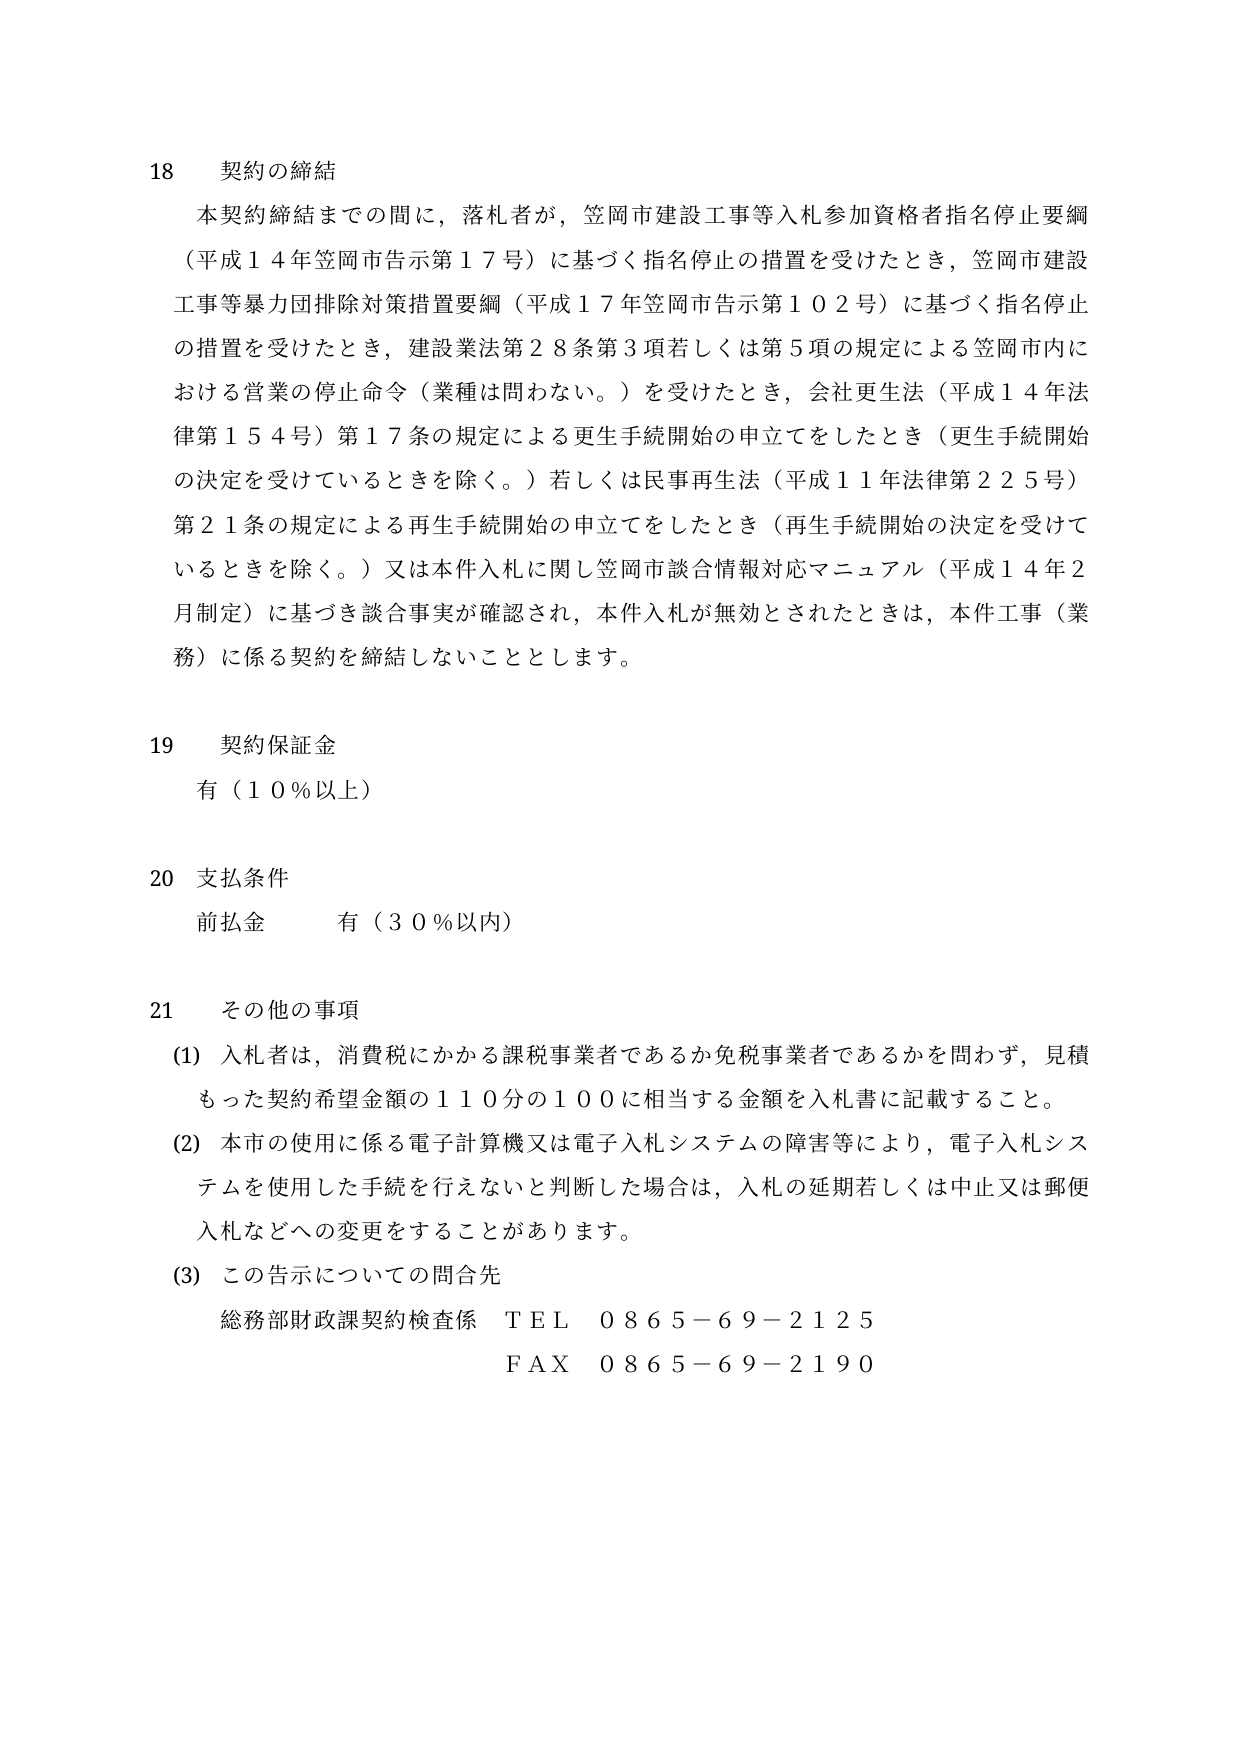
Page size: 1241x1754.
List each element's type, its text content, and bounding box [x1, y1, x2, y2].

text ＦＡＸ ０８６５－６９－２１９０ [149, 1341, 1091, 1385]
text 有（１０％以上） [149, 767, 1091, 811]
text 前払金 有（３０％以内） [149, 899, 1091, 943]
text 20 支払条件 [149, 855, 1091, 899]
text 18 契約の締結 [149, 148, 1091, 192]
text 本契約締結までの間に，落札者が，笠岡市建設工事等入札参加資格者指名停止要綱（平成１４年笠岡市告示第１７号）に基づく指名停止の措置を受けたとき，笠岡市建設工事等暴力団排除対策措置要綱（平成１７年笠岡市告示第１０２号）に基づく指名停止の措置を受けたとき，建設業法第２８条第３項若しくは第５項の規定による笠岡市内における営業の停止命令（業種は問わない。）を受けたとき，会社更生法（平成１４年法律第１５４号）第１７条の規定による更生手続開始の申立てをしたとき（更生手続開始の決定を受けているときを除く。）若しくは民事再生法（平成１１年法律第２２５号）第２１条の規定による再生手続開始の申立てをしたとき（再生手続開始の決定を受けているときを除く。）又は本件入札に関し笠岡市談合情報対応マニュアル（平成１４年２月制定）に基づき談合事実が確認され，本件入札が無効とされたときは，本件工事（業務）に係る契約を締結しないこととします。 [171, 192, 1091, 678]
text (2) 本市の使用に係る電子計算機又は電子入札システムの障害等により，電子入札システムを使用した手続を行えないと判断した場合は，入札の延期若しくは中止又は郵便入札などへの変更をすることがあります。 [171, 1120, 1091, 1252]
text 19 契約保証金 [149, 722, 1091, 767]
text 21 その他の事項 [149, 987, 1091, 1032]
text (3) この告示についての問合先 [149, 1252, 1091, 1297]
text 総務部財政課契約検査係 ＴＥＬ ０８６５－６９－２１２５ [149, 1297, 1091, 1341]
text (1) 入札者は，消費税にかかる課税事業者であるか免税事業者であるかを問わず，見積もった契約希望金額の１１０分の１００に相当する金額を入札書に記載すること。 [171, 1032, 1091, 1120]
